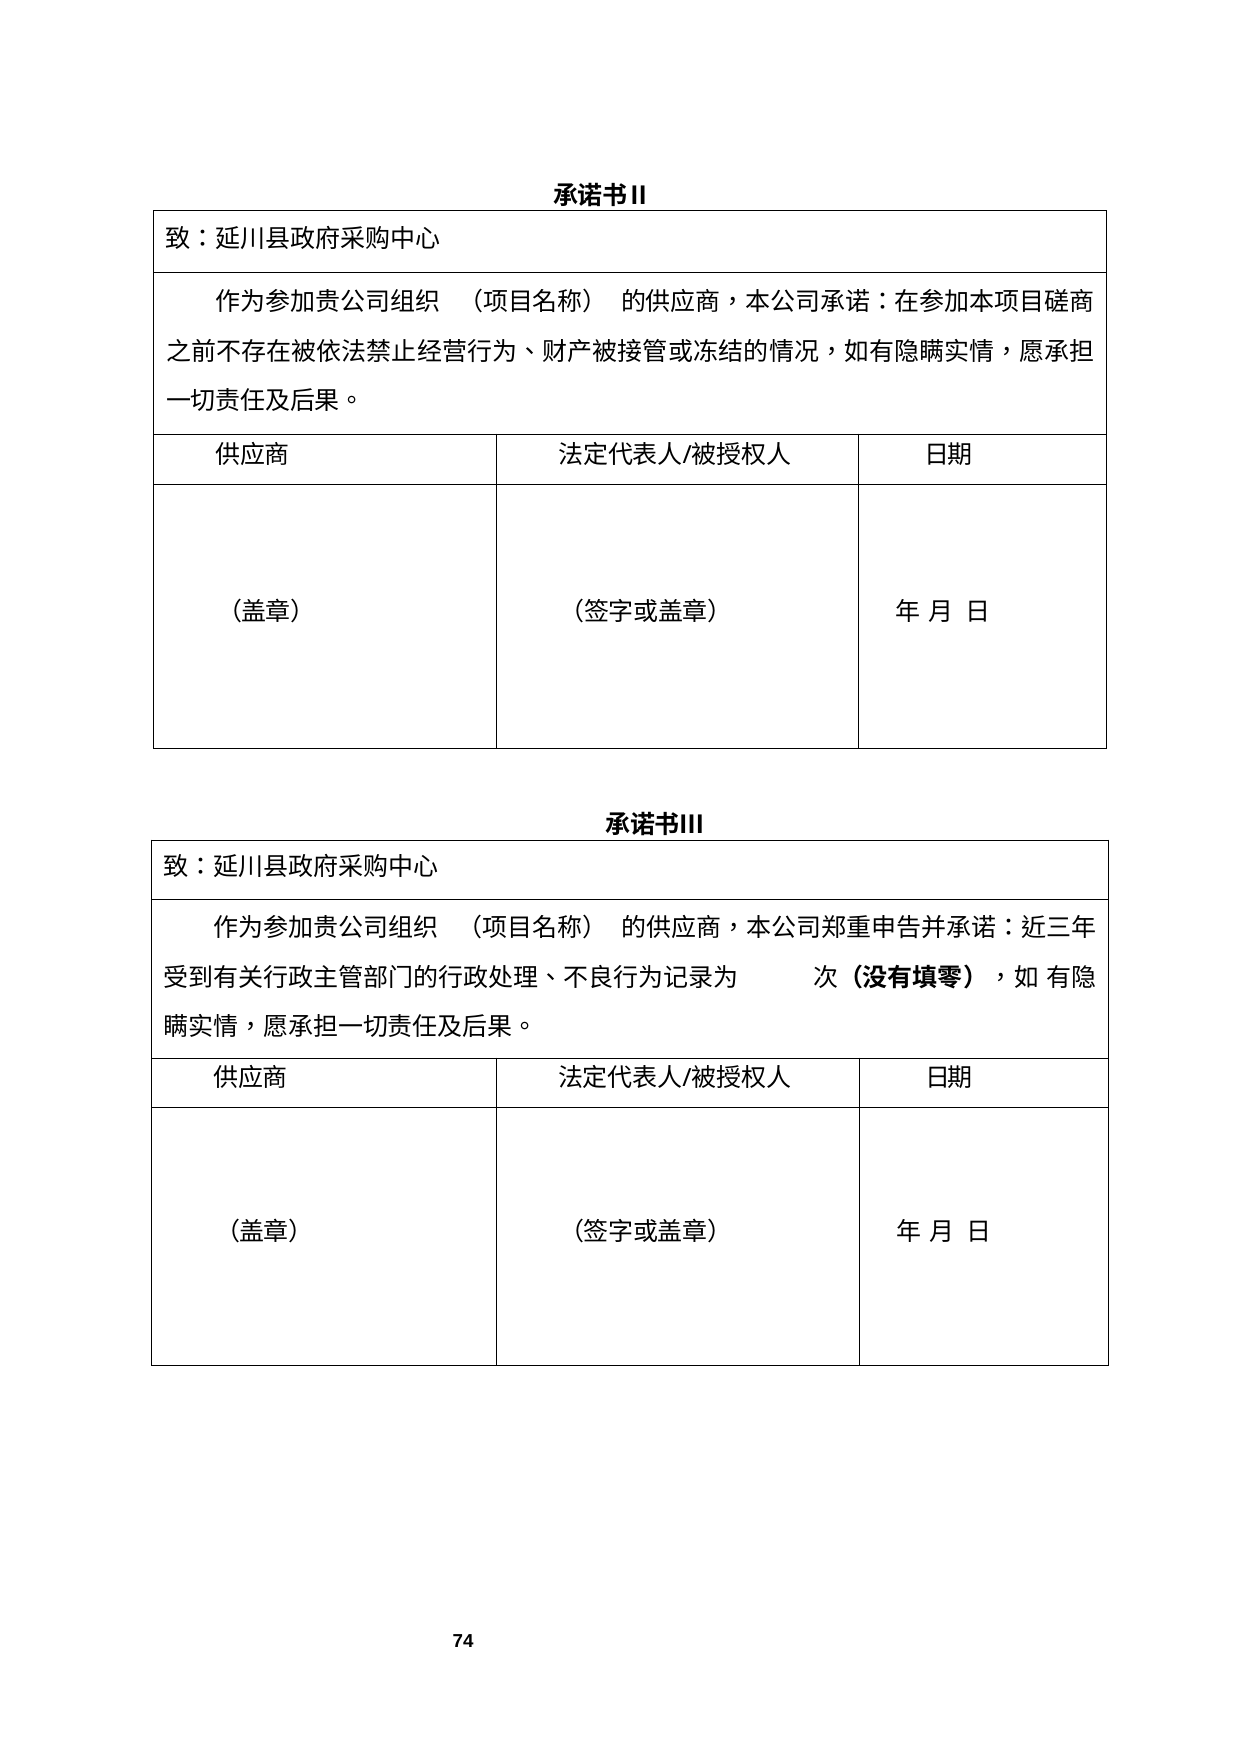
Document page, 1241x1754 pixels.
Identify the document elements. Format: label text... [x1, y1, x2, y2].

table_cell 日期 [860, 1059, 1108, 1107]
text 承诺书Ⅲ [606, 810, 1054, 839]
text 承诺书Ⅱ [151, 181, 1054, 210]
table_cell 年 月 日 [859, 485, 1106, 748]
table_header 致：延川县政府采购中心 [154, 211, 1106, 272]
table_cell （盖章） [152, 1108, 496, 1365]
table_header 致：延川县政府采购中心 [152, 841, 1108, 899]
table_cell （签字或盖章） [497, 1108, 859, 1365]
table_cell 供应商 [152, 1059, 496, 1107]
table_cell 法定代表人/被授权人 [497, 1059, 859, 1107]
table_cell （盖章） [154, 485, 496, 748]
table_cell 法定代表人/被授权人 [497, 435, 858, 483]
table_cell 年 月 日 [860, 1108, 1108, 1365]
table_cell 作为参加贵公司组织 （项目名称） 的供应商，本公司郑重申告并承诺：近三年 受到有关行政主管部门的行政处理、不良行为记录为 次（没有填零），如 有隐瞒实情，愿承担一切责任及后果。 [152, 900, 1108, 1057]
table_cell 作为参加贵公司组织 （项目名称） 的供应商，本公司承诺：在参加本项目磋商 之前不存在被依法禁止经营行为、财产被接管或冻结的情况，如有隐瞒实情，愿承担 一切责任及后果。 [154, 273, 1106, 433]
table_cell 供应商 [154, 435, 496, 483]
table_cell （签字或盖章） [497, 485, 858, 748]
table_cell 日期 [859, 435, 1106, 483]
